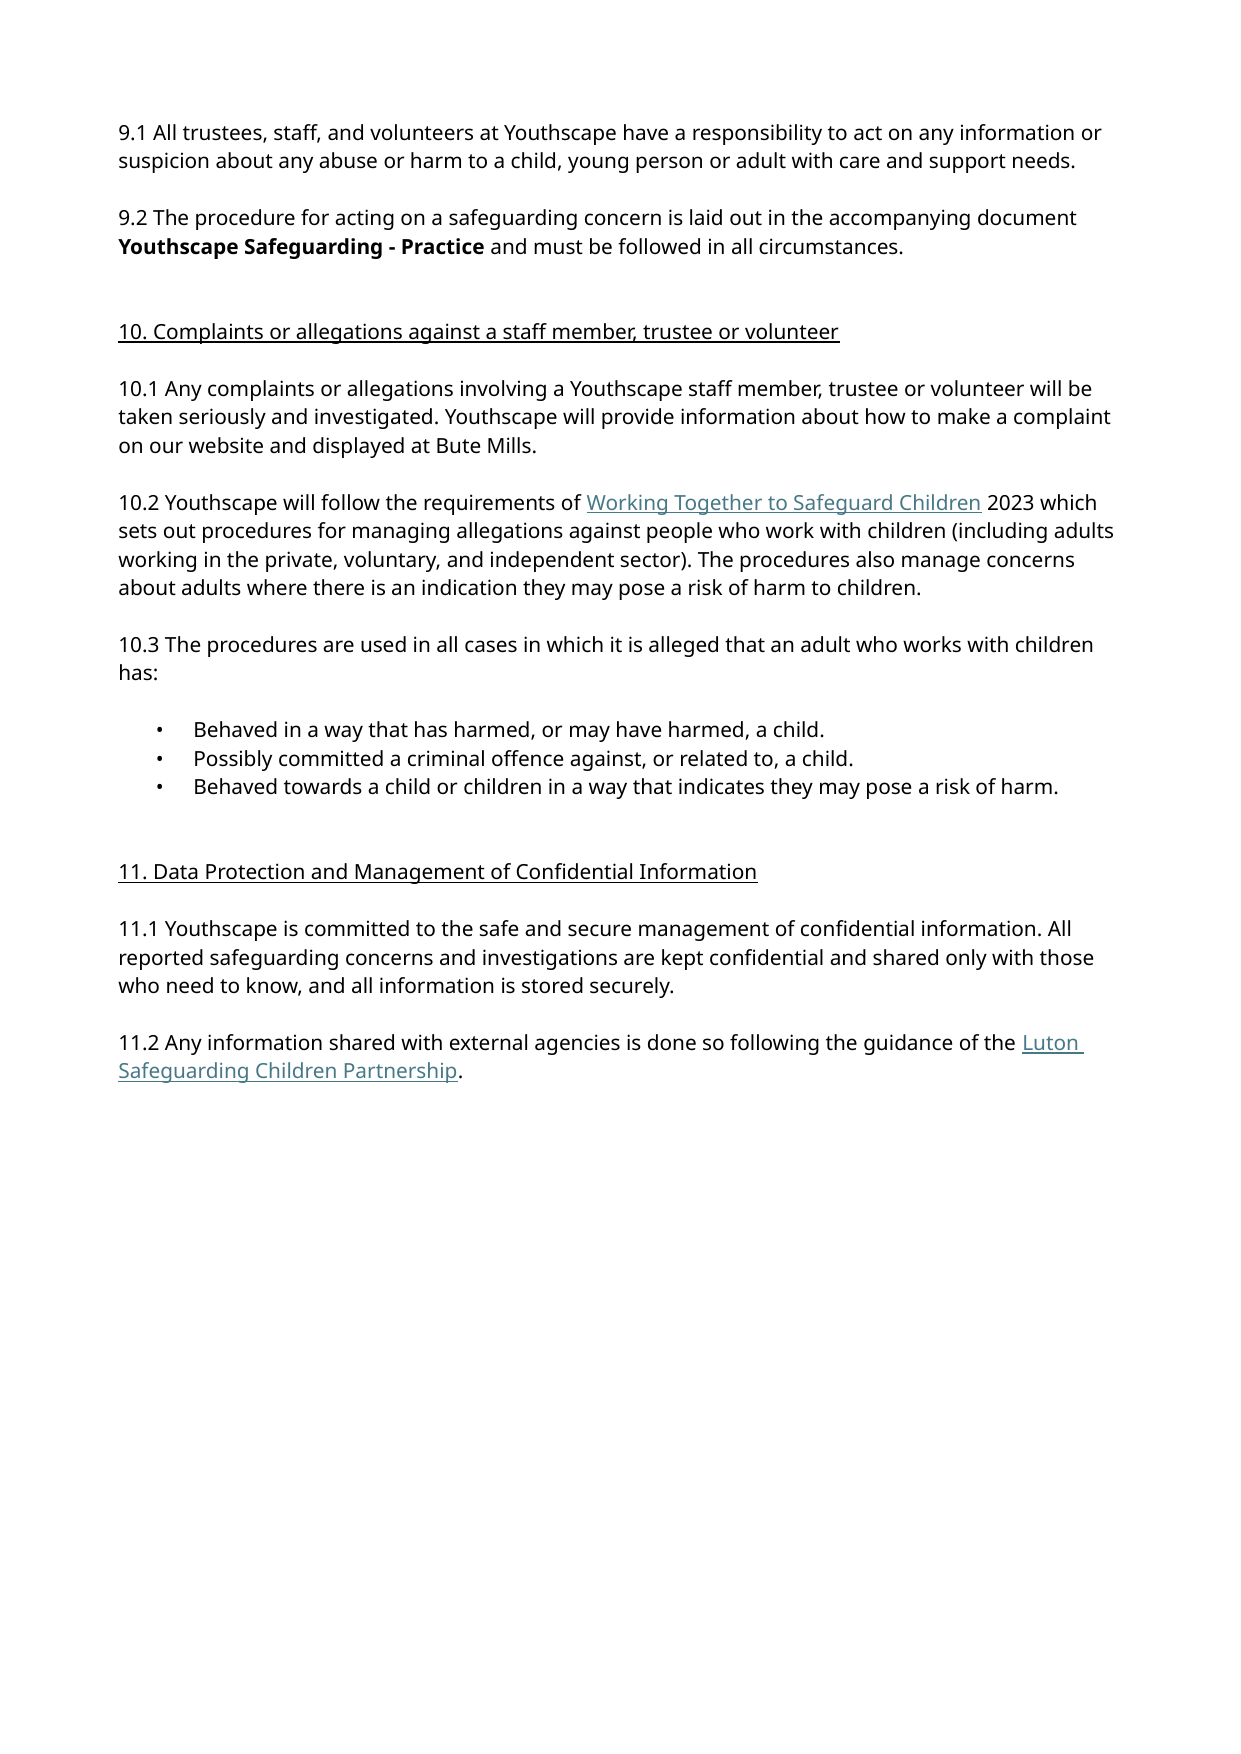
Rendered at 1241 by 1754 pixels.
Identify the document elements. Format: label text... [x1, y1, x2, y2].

list Behaved in a way that has harmed, or may have harmed, a child. [156, 715, 1122, 744]
text 11.1 Youthscape is committed to the safe and secure management of confidential information. All reported safeguarding concerns and investigations are kept confidential and shared only with those who need to know, and all information is stored securely. [118, 914, 1122, 1000]
list Behaved towards a child or children in a way that indicates they may pose a risk of harm. [156, 772, 1122, 801]
text 11.2 Any information shared with external agencies is done so following the guidance of the Luton Safeguarding Children Partnership. [118, 1028, 1122, 1085]
text 10.3 The procedures are used in all cases in which it is alleged that an adult who works with children has: [118, 630, 1122, 687]
text 9.1 All trustees, staff, and volunteers at Youthscape have a responsibility to act on any information or suspicion about any abuse or harm to a child, young person or adult with care and support needs. [118, 118, 1122, 175]
text 9.2 The procedure for acting on a safeguarding concern is laid out in the accompanying document Youthscape Safeguarding - Practice and must be followed in all circumstances. [118, 203, 1122, 260]
text 11. Data Protection and Management of Confidential Information [118, 857, 1122, 886]
text 10.2 Youthscape will follow the requirements of Working Together to Safeguard Children 2023 which sets out procedures for managing allegations against people who work with children (including adults working in the private, voluntary, and independent sector). The procedures also manage concerns about adults where there is an indication they may pose a risk of harm to children. [118, 488, 1122, 602]
text 10.1 Any complaints or allegations involving a Youthscape staff member, trustee or volunteer will be taken seriously and investigated. Youthscape will provide information about how to make a complaint on our website and displayed at Bute Mills. [118, 374, 1122, 459]
text 10. Complaints or allegations against a staff member, trustee or volunteer [118, 317, 1122, 346]
list Possibly committed a criminal offence against, or related to, a child. [156, 744, 1122, 772]
